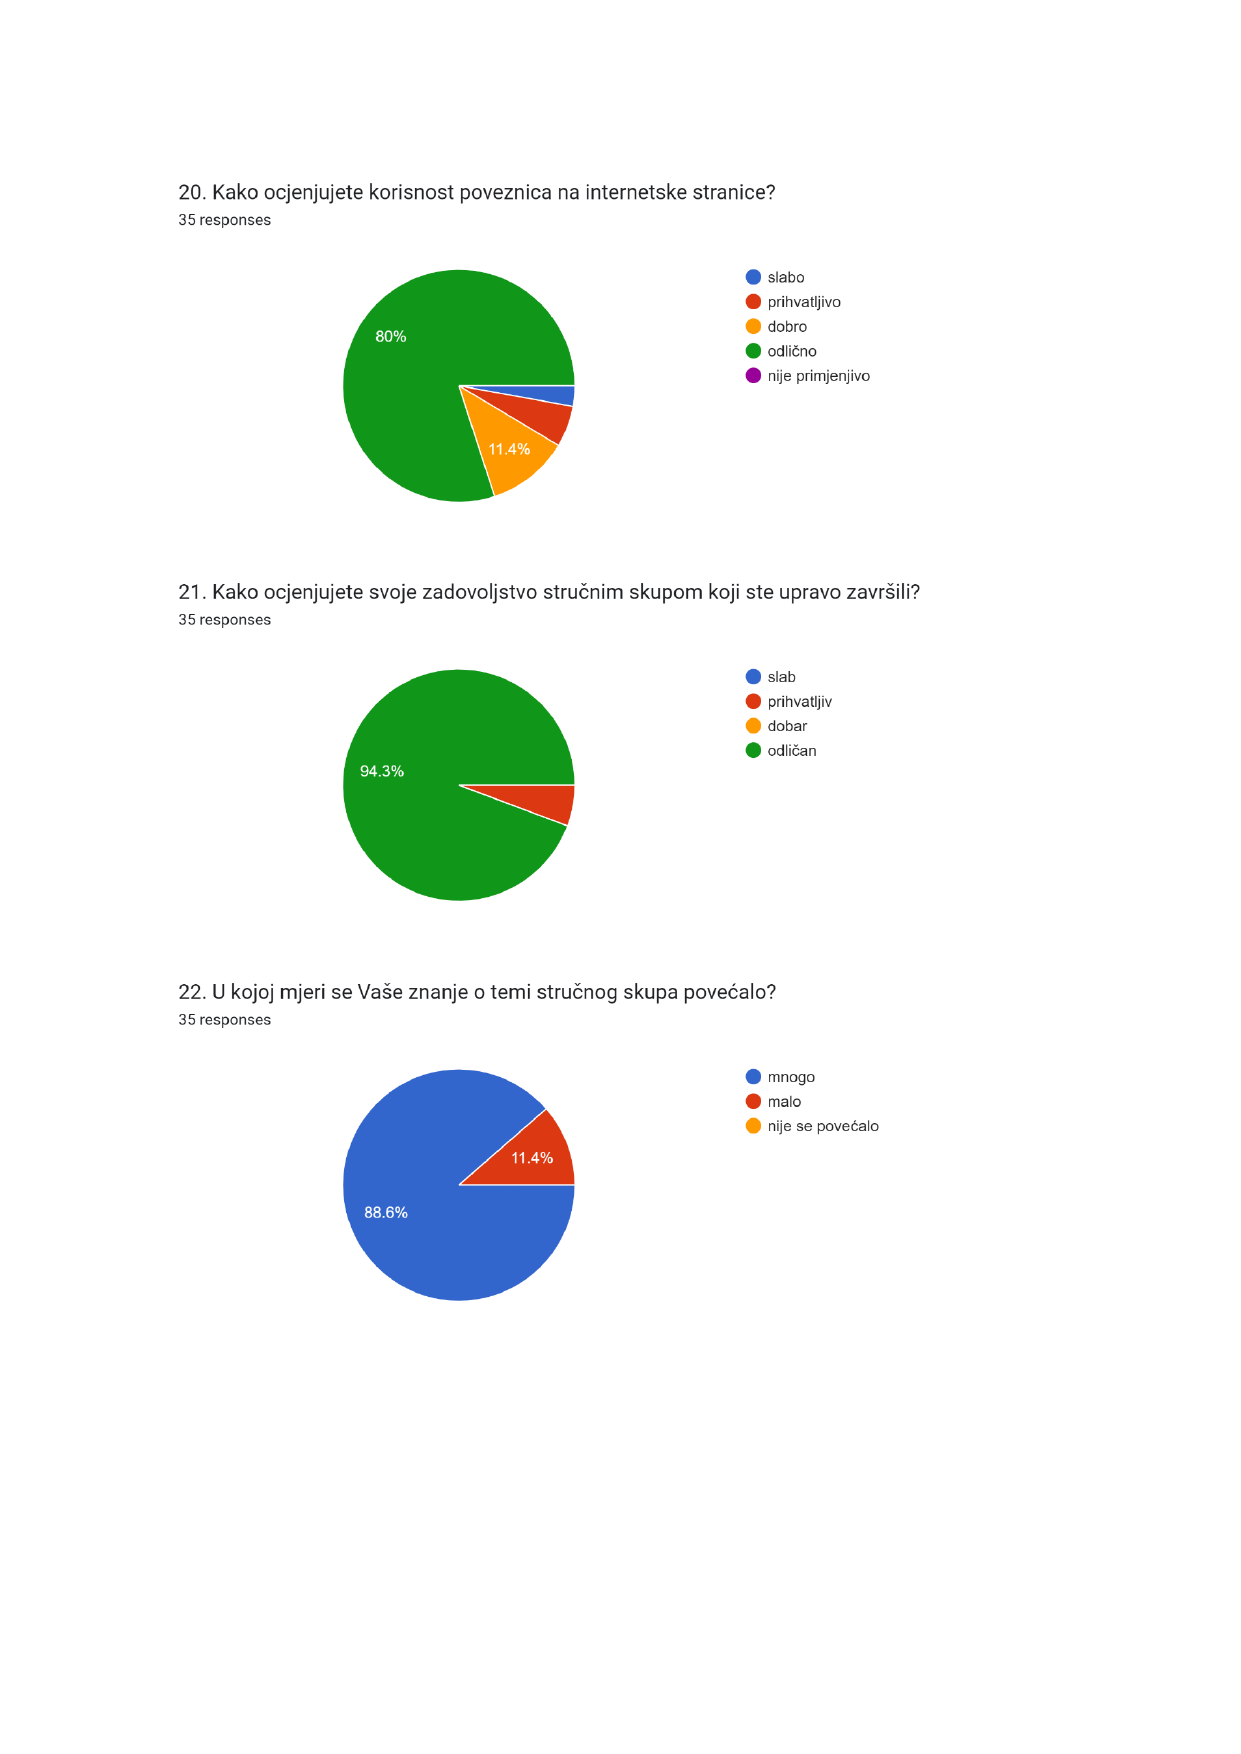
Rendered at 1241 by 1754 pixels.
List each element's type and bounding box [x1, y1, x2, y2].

picture [147, 547, 1093, 945]
picture [147, 947, 1093, 1345]
picture [147, 147, 1093, 546]
